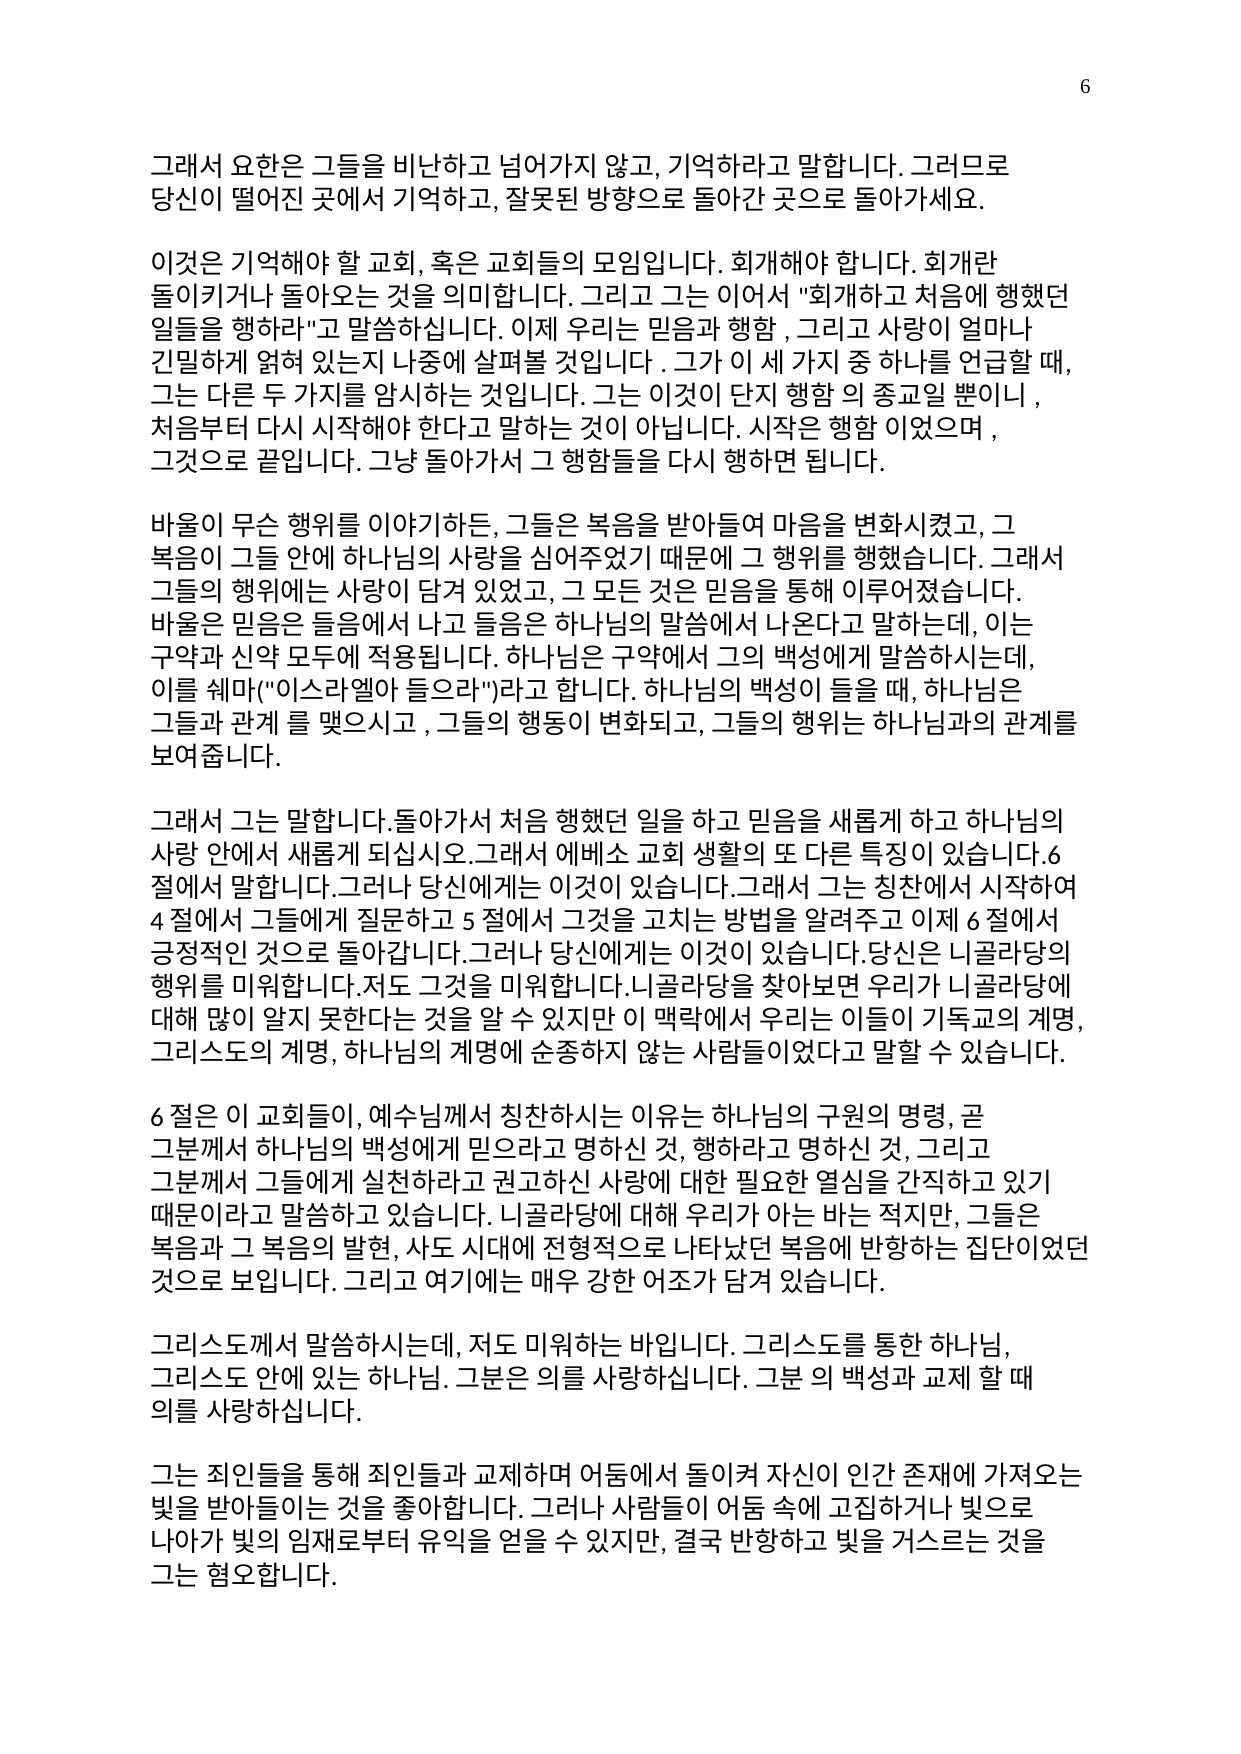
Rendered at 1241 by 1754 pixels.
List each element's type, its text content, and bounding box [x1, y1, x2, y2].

text 6절은 이 교회들이, 예수님께서 칭찬하시는 이유는 하나님의 구원의 명령, 곧 그분께서 하나님의 백성에게 믿으라고 명하신 것, 행하라고 명하신 것, 그리고 그분께서 그들에게 실천하라고 권고하신 사랑에 대한 필요한 열심을 간직하고 있기 때문이라고 말씀하고 있습니다. 니골라당에 대해 우리가 아는 바는 적지만, 그들은 복음과 그 복음의 발현, 사도 시대에 전형적으로 나타났던 복음에 반항하는 집단이었던 것으로 보입니다. 그리고 여기에는 매우 강한 어조가 담겨 있습니다. [150, 1100, 1090, 1298]
text 바울이 무슨 행위를 이야기하든, 그들은 복음을 받아들여 마음을 변화시켰고, 그 복음이 그들 안에 하나님의 사랑을 심어주었기 때문에 그 행위를 행했습니다. 그래서 그들의 행위에는 사랑이 담겨 있었고, 그 모든 것은 믿음을 통해 이루어졌습니다. 바울은 믿음은 들음에서 나고 들음은 하나님의 말씀에서 나온다고 말하는데, 이는 구약과 신약 모두에 적용됩니다. 하나님은 구약에서 그의 백성에게 말씀하시는데, 이를 쉐마("이스라엘아 들으라")라고 합니다. 하나님의 백성이 들을 때, 하나님은 그들과 관계 를 맺으시고 , 그들의 행동이 변화되고, 그들의 행위는 하나님과의 관계를 보여줍니다. [150, 509, 1090, 774]
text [150, 150, 1090, 216]
text 이것은 기억해야 할 교회, 혹은 교회들의 모임입니다. 회개해야 합니다. 회개란 돌이키거나 돌아오는 것을 의미합니다. 그리고 그는 이어서 "회개하고 처음에 행했던 일들을 행하라"고 말씀하십니다. 이제 우리는 믿음과 행함 , 그리고 사랑이 얼마나 긴밀하게 얽혀 있는지 나중에 살펴볼 것입니다 . 그가 이 세 가지 중 하나를 언급할 때, 그는 다른 두 가지를 암시하는 것입니다. 그는 이것이 단지 행함 의 종교일 뿐이니 , 처음부터 다시 시작해야 한다고 말하는 것이 아닙니다. 시작은 행함 이었으며 , 그것으로 끝입니다. 그냥 돌아가서 그 행함들을 다시 행하면 됩니다. [150, 247, 1090, 478]
text 그래서 그는 말합니다.돌아가서 처음 행했던 일을 하고 믿음을 새롭게 하고 하나님의 사랑 안에서 새롭게 되십시오.그래서 에베소 교회 생활의 또 다른 특징이 있습니다.6절에서 말합니다.그러나 당신에게는 이것이 있습니다.그래서 그는 칭찬에서 시작하여 4절에서 그들에게 질문하고 5절에서 그것을 고치는 방법을 알려주고 이제 6절에서 긍정적인 것으로 돌아갑니다.그러나 당신에게는 이것이 있습니다.당신은 니골라당의 행위를 미워합니다.저도 그것을 미워합니다.니골라당을 찾아보면 우리가 니골라당에 대해 많이 알지 못한다는 것을 알 수 있지만 이 맥락에서 우리는 이들이 기독교의 계명, 그리스도의 계명, 하나님의 계명에 순종하지 않는 사람들이었다고 말할 수 있습니다. [150, 805, 1090, 1069]
text 그는 죄인들을 통해 죄인들과 교제하며 어둠에서 돌이켜 자신이 인간 존재에 가져오는 빛을 받아들이는 것을 좋아합니다. 그러나 사람들이 어둠 속에 고집하거나 빛으로 나아가 빛의 임재로부터 유익을 얻을 수 있지만, 결국 반항하고 빛을 거스르는 것을 그는 혐오합니다. [150, 1459, 1090, 1592]
text 그리스도께서 말씀하시는데, 저도 미워하는 바입니다. 그리스도를 통한 하나님, 그리스도 안에 있는 하나님. 그분은 의를 사랑하십니다. 그분 의 백성과 교제 할 때 의를 사랑하십니다. [150, 1329, 1090, 1428]
